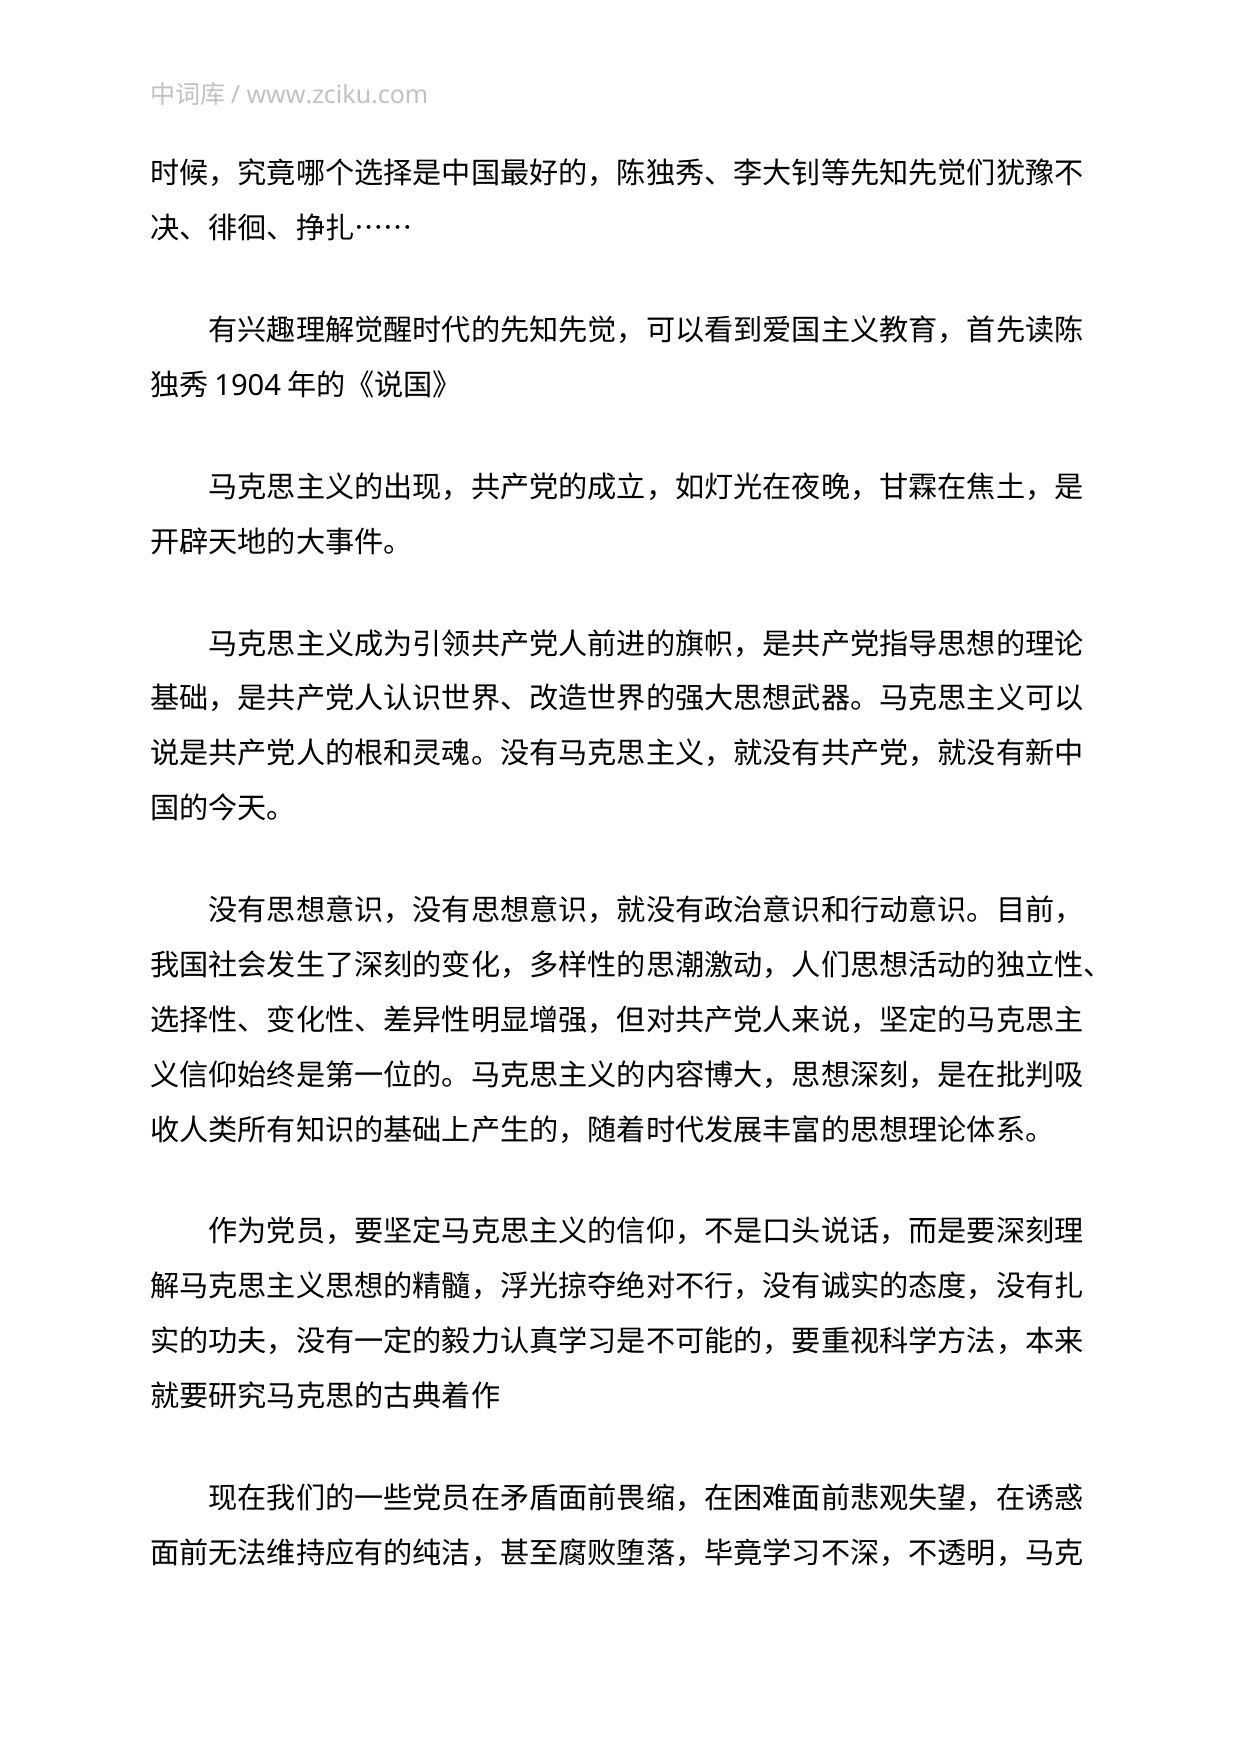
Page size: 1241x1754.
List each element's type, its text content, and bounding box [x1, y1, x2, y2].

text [150, 150, 1090, 247]
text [150, 1474, 1090, 1572]
text 有兴趣理解觉醒时代的先知先觉，可以看到爱国主义教育，首先读陈独秀1904年的《说国》 [150, 307, 1090, 404]
text 作为党员，要坚定马克思主义的信仰，不是口头说话，而是要深刻理解马克思主义思想的精髓，浮光掠夺绝对不行，没有诚实的态度，没有扎实的功夫，没有一定的毅力认真学习是不可能的，要重视科学方法，本来就要研究马克思的古典着作 [150, 1208, 1090, 1415]
text 马克思主义成为引领共产党人前进的旗帜，是共产党指导思想的理论基础，是共产党人认识世界、改造世界的强大思想武器。马克思主义可以说是共产党人的根和灵魂。没有马克思主义，就没有共产党，就没有新中国的今天。 [150, 620, 1090, 827]
text 马克思主义的出现，共产党的成立，如灯光在夜晚，甘霖在焦土，是开辟天地的大事件。 [150, 463, 1090, 561]
text 没有思想意识，没有思想意识，就没有政治意识和行动意识。目前，我国社会发生了深刻的变化，多样性的思潮激动，人们思想活动的独立性、选择性、变化性、差异性明显增强，但对共产党人来说，坚定的马克思主义信仰始终是第一位的。马克思主义的内容博大，思想深刻，是在批判吸收人类所有知识的基础上产生的，随着时代发展丰富的思想理论体系。 [150, 887, 1090, 1148]
